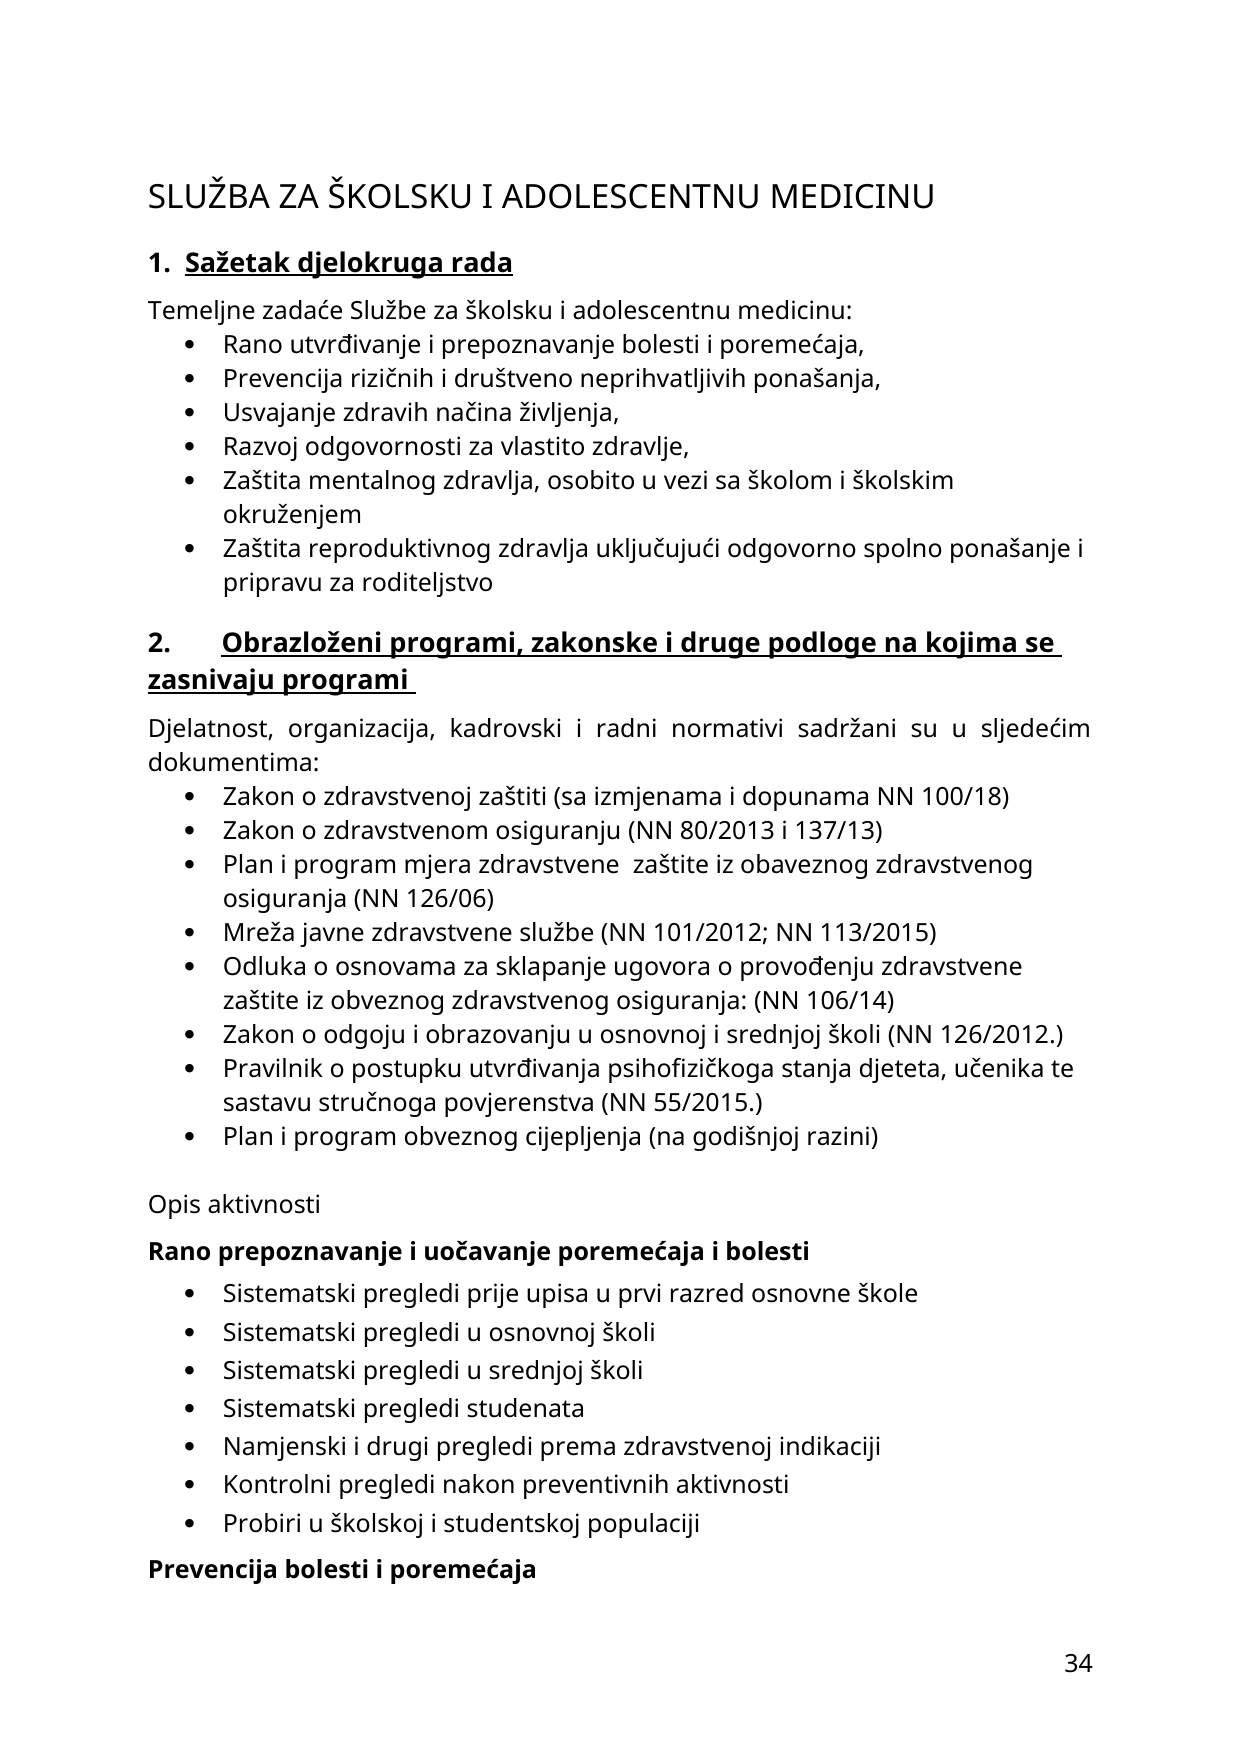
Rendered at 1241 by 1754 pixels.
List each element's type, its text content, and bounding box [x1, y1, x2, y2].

list Rano utvrđivanje i prepoznavanje bolesti i poremećaja, [185, 326, 1093, 361]
list Razvoj odgovornosti za vlastito zdravlje, [185, 429, 1093, 463]
list Obrazloženi programi, zakonske i druge podloge na kojima se zasnivaju programi [148, 624, 1093, 698]
list Prevencija rizičnih i društveno neprihvatljivih ponašanja, [185, 361, 1093, 394]
text Prevencija bolesti i poremećaja [148, 1552, 1093, 1586]
list Odluka o osnovama za sklapanje ugovora o provođenju zdravstvene zaštite iz obveznog zdravstvenog osiguranja: (NN 106/14) [185, 949, 1093, 1017]
list Sistematski pregledi u osnovnoj školi [185, 1314, 1093, 1348]
list Mreža javne zdravstvene službe (NN 101/2012; NN 113/2015) [185, 914, 1093, 949]
list Namjenski i drugi pregledi prema zdravstvenoj indikaciji [185, 1429, 1093, 1463]
subtitle SLUŽBA ZA ŠKOLSKU I ADOLESCENTNU MEDICINU [148, 173, 1093, 218]
list Kontrolni pregledi nakon preventivnih aktivnosti [185, 1467, 1093, 1501]
list Plan i program mjera zdravstvene zaštite iz obaveznog zdravstvenog osiguranja (NN 126/06) [185, 846, 1093, 914]
list Zakon o zdravstvenoj zaštiti (sa izmjenama i dopunama NN 100/18) [185, 778, 1093, 812]
list Sistematski pregledi u srednjoj školi [185, 1352, 1093, 1387]
list Plan i program obveznog cijepljenja (na godišnjoj razini) [185, 1119, 1093, 1153]
list Sistematski pregledi studenata [185, 1391, 1093, 1425]
list Zakon o odgoju i obrazovanju u osnovnoj i srednjoj školi (NN 126/2012.) [185, 1017, 1093, 1051]
list Pravilnik o postupku utvrđivanja psihofizičkoga stanja djeteta, učenika te sastavu stručnoga povjerenstva (NN 55/2015.) [185, 1051, 1093, 1119]
list Zaštita mentalnog zdravlja, osobito u vezi sa školom i školskim okruženjem [185, 463, 1093, 531]
text Djelatnost, organizacija, kadrovski i radni normativi sadržani su u sljedećim dokumentima: [148, 710, 1093, 778]
list Probiri u školskoj i studentskoj populaciji [185, 1505, 1093, 1539]
text Rano prepoznavanje i uočavanje poremećaja i bolesti [148, 1234, 1093, 1268]
text Opis aktivnosti [148, 1187, 1093, 1221]
list Sistematski pregledi prije upisa u prvi razred osnovne škole [185, 1276, 1093, 1310]
list Usvajanje zdravih načina življenja, [185, 394, 1093, 429]
list Sažetak djelokruga rada [148, 243, 1093, 280]
list Zakon o zdravstvenom osiguranju (NN 80/2013 i 137/13) [185, 812, 1093, 846]
text Temeljne zadaće Službe za školsku i adolescentnu medicinu: [148, 292, 1093, 326]
list Zaštita reproduktivnog zdravlja uključujući odgovorno spolno ponašanje i pripravu za roditeljstvo [185, 531, 1093, 599]
